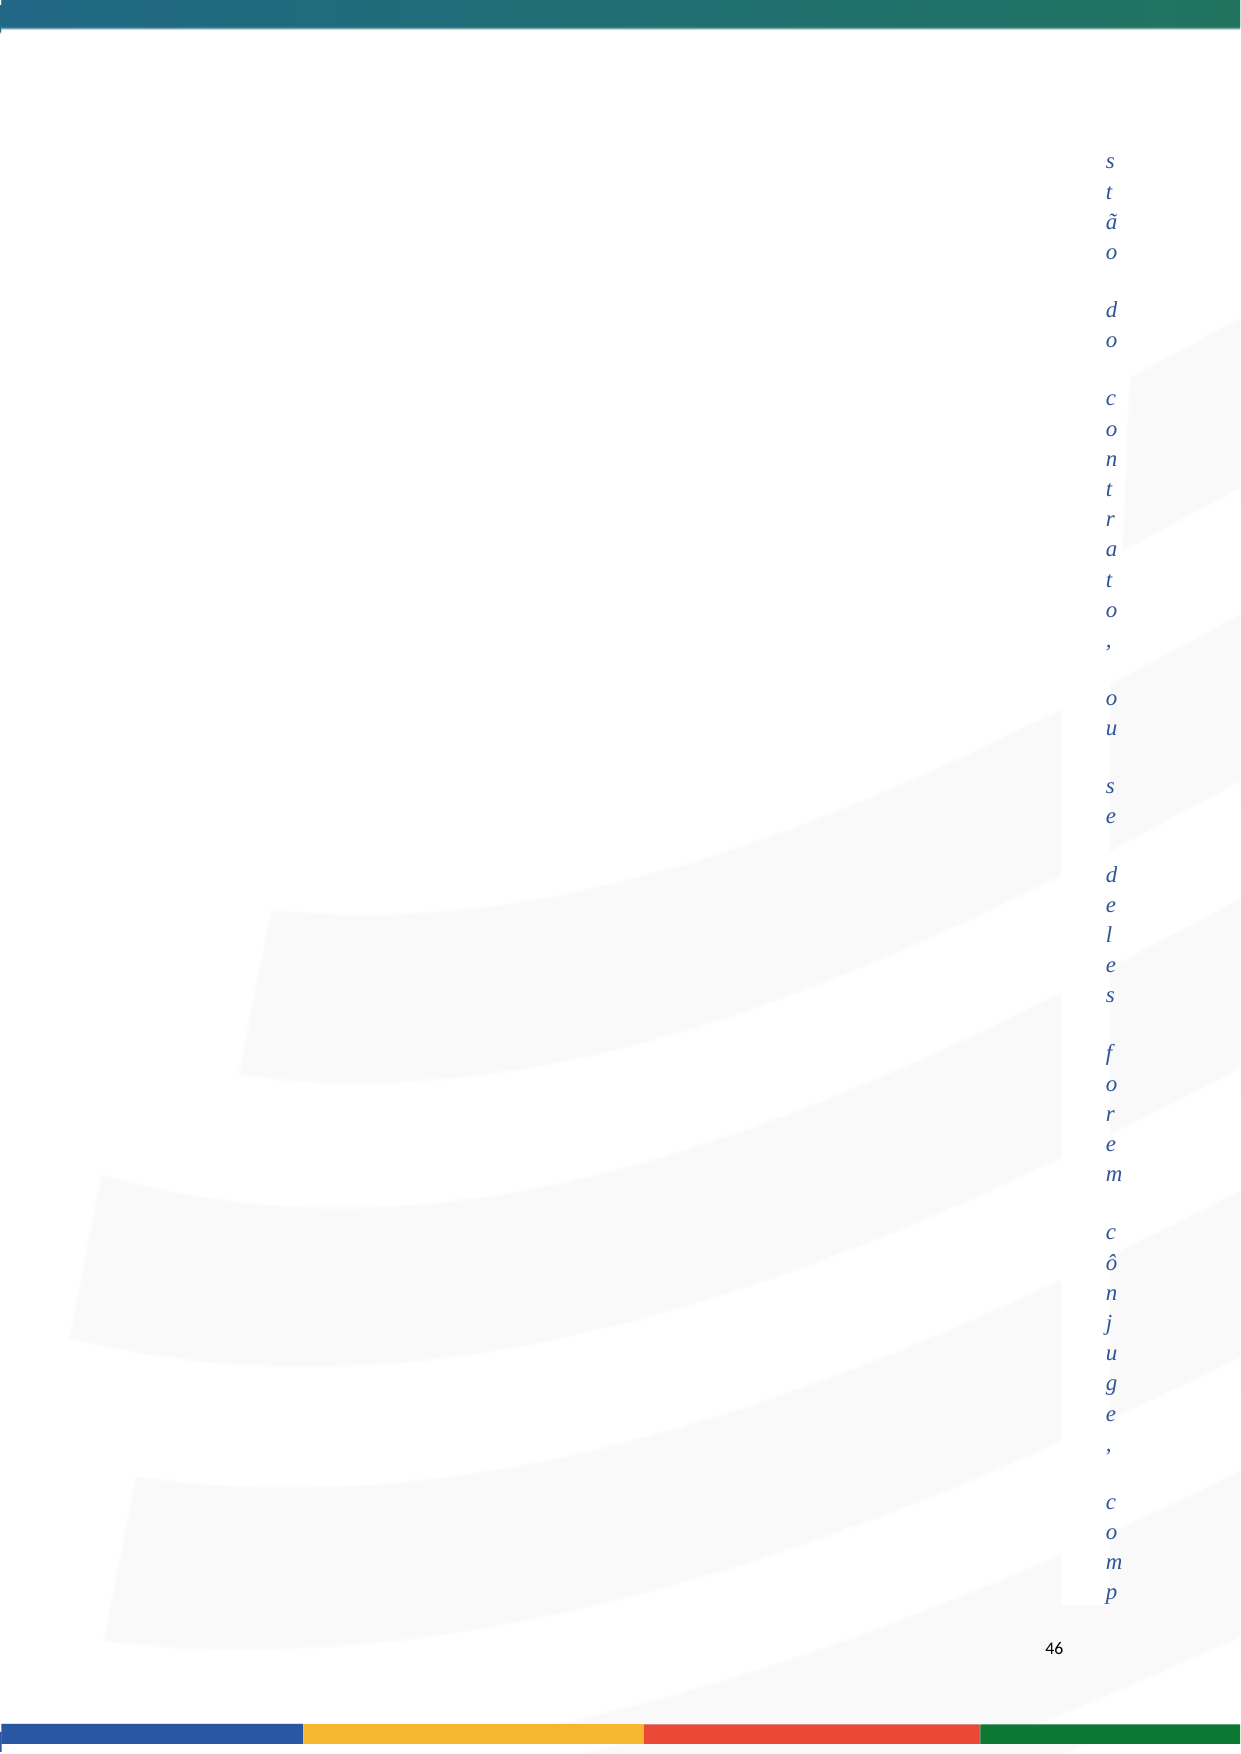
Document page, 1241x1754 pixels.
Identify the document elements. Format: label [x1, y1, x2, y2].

text [1061, 148, 1110, 1605]
picture [0, 0, 1241, 1754]
